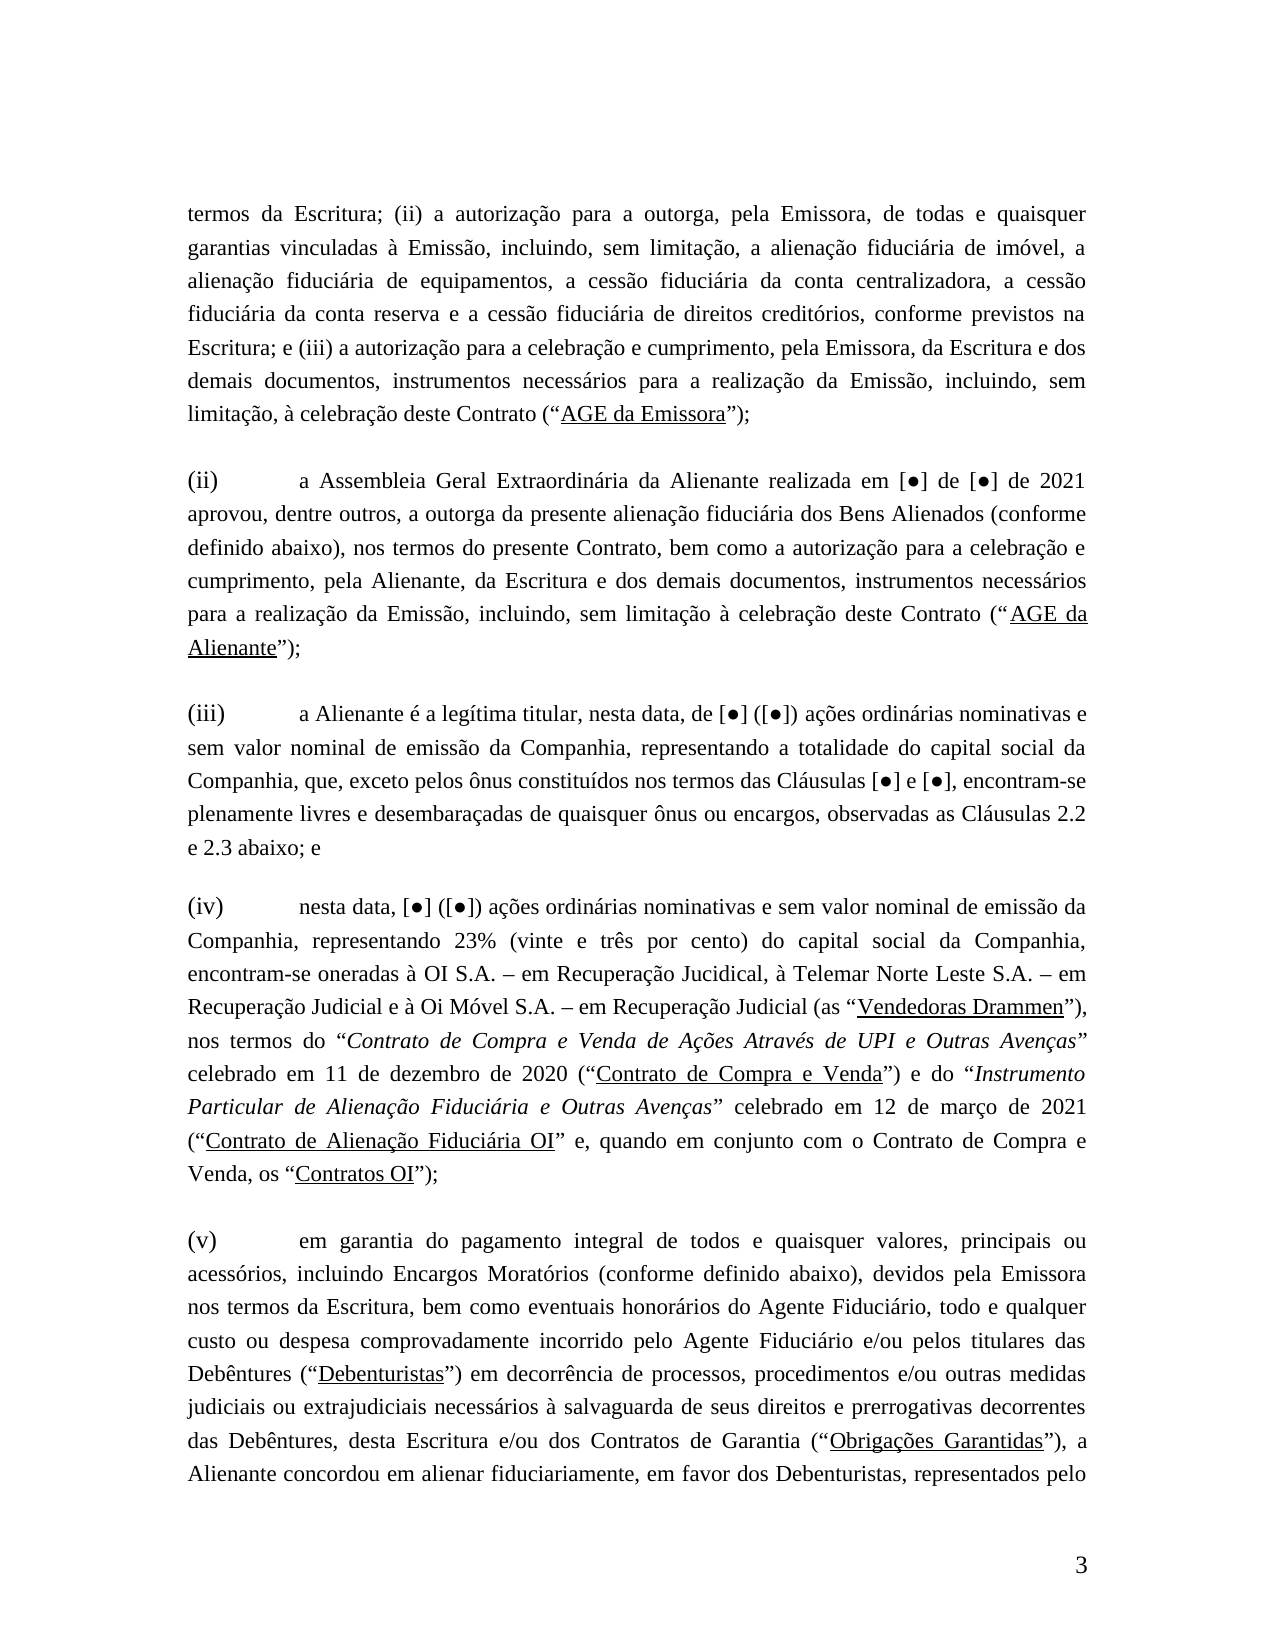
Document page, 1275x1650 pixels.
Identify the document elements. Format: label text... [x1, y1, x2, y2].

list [187, 195, 1087, 428]
list nesta data, [●] ([●]) ações ordinárias nominativas e sem valor nominal de emissão da Companhia, representando 23% (vinte e três por cento) do capital social da Companhia, encontram-se oneradas à OI S.A. – em Recuperação Jucidical, à Telemar Norte Leste S.A. – em Recuperação Judicial e à Oi Móvel S.A. – em Recuperação Judicial (as “Vendedoras Drammen”), nos termos do “Contrato de Compra e Venda de Ações Através de UPI e Outras Avenças” celebrado em 11 de dezembro de 2020 (“Contrato de Compra e Venda”) e do “Instrumento Particular de Alienação Fiduciária e Outras Avenças” celebrado em 12 de março de 2021 (“Contrato de Alienação Fiduciária OI” e, quando em conjunto com o Contrato de Compra e Venda, os “Contratos OI”); [187, 888, 1087, 1188]
list a Alienante é a legítima titular, nesta data, de [●] ([●]) ações ordinárias nominativas e sem valor nominal de emissão da Companhia, representando a totalidade do capital social da Companhia, que, exceto pelos ônus constituídos nos termos das Cláusulas [●] e [●], encontram-se plenamente livres e desembaraçadas de quaisquer ônus ou encargos, observadas as Cláusulas 2.2 e 2.3 abaixo; e [187, 695, 1087, 862]
list a Assembleia Geral Extraordinária da Alienante realizada em [●] de [●] de 2021 aprovou, dentre outros, a outorga da presente alienação fiduciária dos Bens Alienados (conforme definido abaixo), nos termos do presente Contrato, bem como a autorização para a celebração e cumprimento, pela Alienante, da Escritura e dos demais documentos, instrumentos necessários para a realização da Emissão, incluindo, sem limitação à celebração deste Contrato (“AGE da Alienante”); [187, 462, 1087, 662]
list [187, 1221, 1087, 1488]
